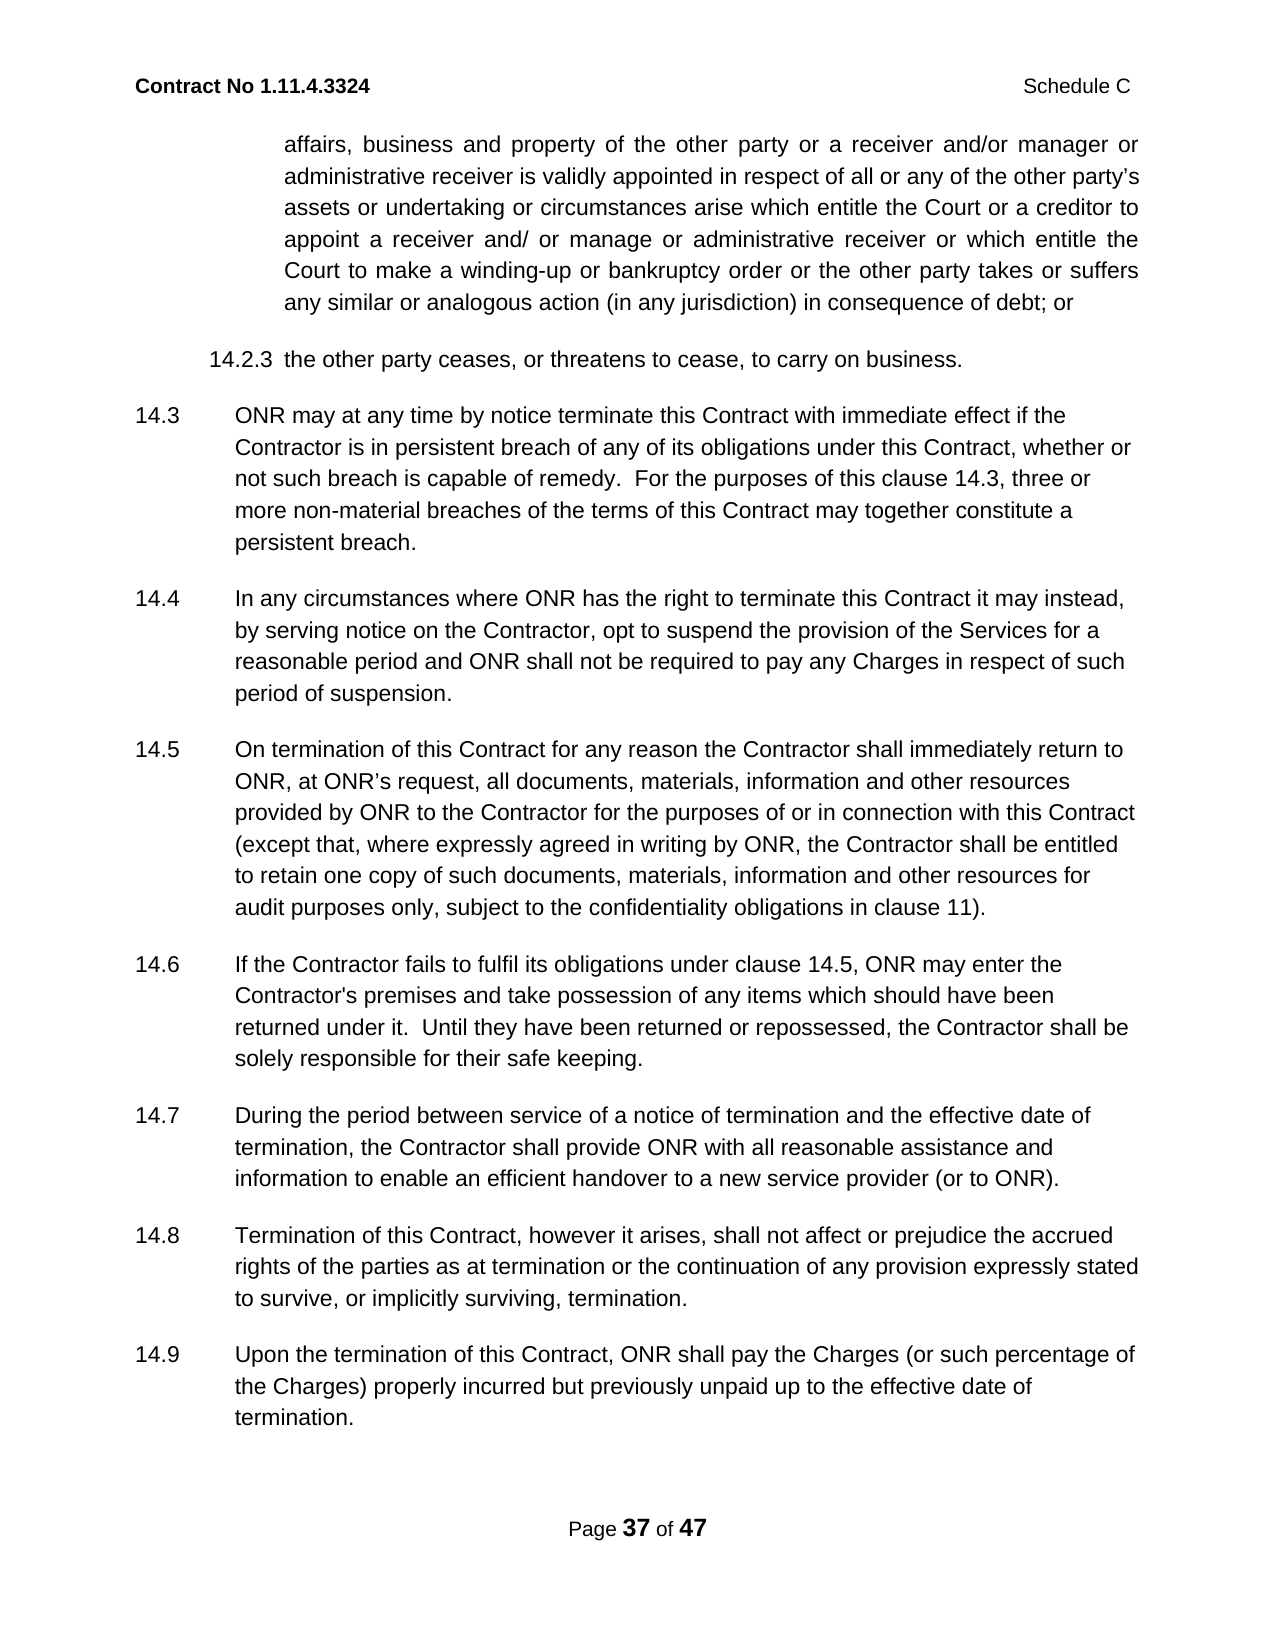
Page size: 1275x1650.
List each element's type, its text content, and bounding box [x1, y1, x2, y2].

subtitle If the Contractor fails to fulfil its obligations under clause 14.5, ONR may enter the Contractor's premises and take possession of any items which should have been returned under it. Until they have been returned or repossessed, the Contractor shall be solely responsible for their safe keeping. [135, 951, 1140, 1072]
subtitle On termination of this Contract for any reason the Contractor shall immediately return to ONR, at ONR’s request, all documents, materials, information and other resources provided by ONR to the Contractor for the purposes of or in connection with this Contract (except that, where expressly agreed in writing by ONR, the Contractor shall be entitled to retain one copy of such documents, materials, information and other resources for audit purposes only, subject to the confidentiality obligations in clause 11). [135, 736, 1140, 920]
subtitle In any circumstances where ONR has the right to terminate this Contract it may instead, by serving notice on the Contractor, opt to suspend the provision of the Services for a reasonable period and ONR shall not be required to pay any Charges in respect of such period of suspension. [135, 585, 1140, 706]
subtitle ONR may at any time by notice terminate this Contract with immediate effect if the Contractor is in persistent breach of any of its obligations under this Contract, whether or not such breach is capable of remedy. For the purposes of this clause 14.3, three or more non-material breaches of the terms of this Contract may together constitute a persistent breach. [135, 402, 1140, 555]
subtitle the other party ceases, or threatens to cease, to carry on business. [209, 346, 1140, 372]
subtitle During the period between service of a notice of termination and the effective date of termination, the Contractor shall provide ONR with all reasonable assistance and information to enable an efficient handover to a new service provider (or to ONR). [135, 1102, 1140, 1191]
subtitle Termination of this Contract, however it arises, shall not affect or prejudice the accrued rights of the parties as at termination or the continuation of any provision expressly stated to survive, or implicitly surviving, termination. [135, 1222, 1140, 1311]
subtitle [209, 131, 1140, 315]
subtitle Upon the termination of this Contract, ONR shall pay the Charges (or such percentage of the Charges) properly incurred but previously unpaid up to the effective date of termination. [135, 1341, 1140, 1431]
